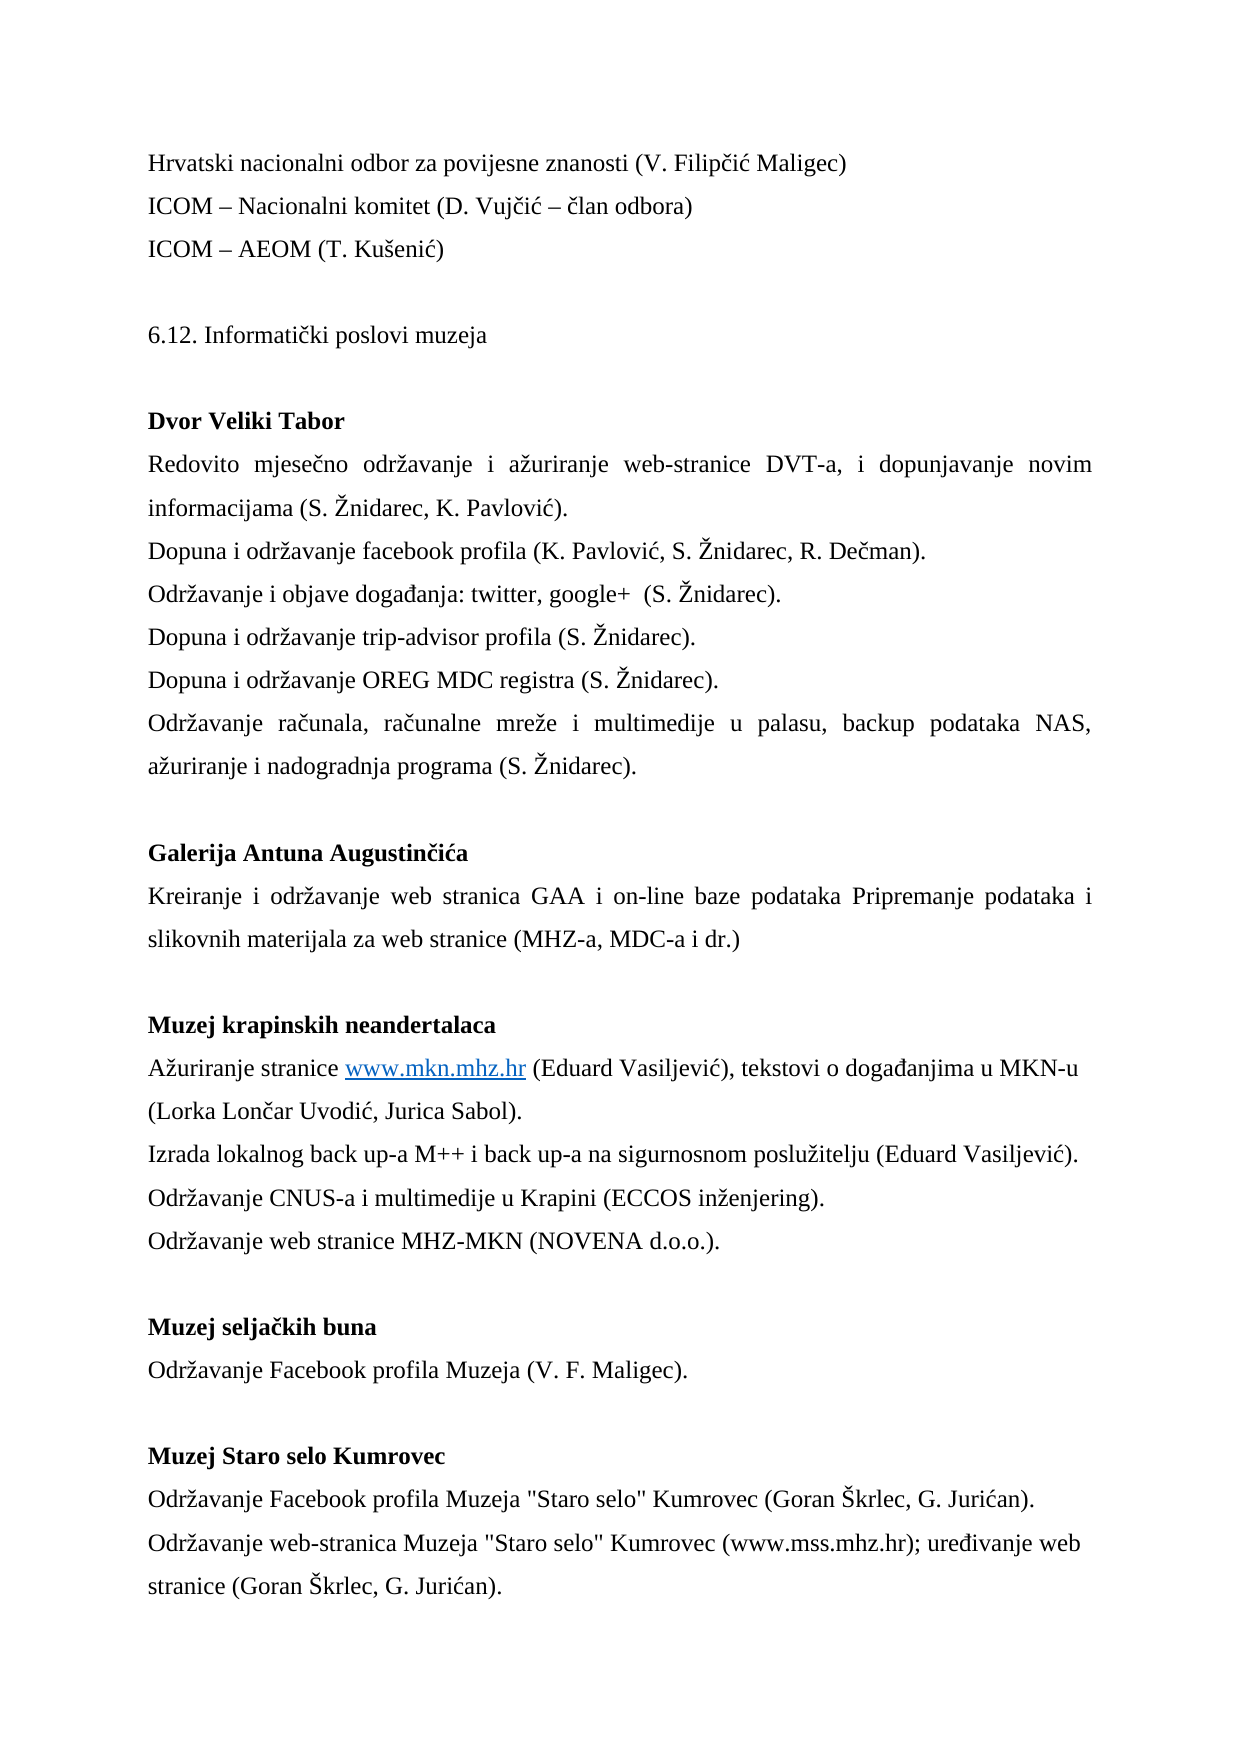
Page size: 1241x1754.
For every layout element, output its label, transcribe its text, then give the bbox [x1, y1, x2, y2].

text Kreiranje i održavanje web stranica GAA i on-line baze podataka Pripremanje podataka i slikovnih materijala za web stranice (MHZ-a, MDC-a i dr.) [148, 881, 1093, 953]
text Održavanje i objave događanja: twitter, google+ (S. Žnidarec). [148, 579, 1093, 608]
text ICOM – AEOM (T. Kušenić) [148, 234, 1093, 263]
text Muzej seljačkih buna [148, 1312, 1093, 1341]
text Hrvatski nacionalni odbor za povijesne znanosti (V. Filipčić Maligec) [148, 148, 1093, 176]
text Održavanje Facebook profila Muzeja (V. F. Maligec). [148, 1355, 1093, 1384]
text Muzej Staro selo Kumrovec [148, 1441, 1093, 1470]
text Redovito mjesečno održavanje i ažuriranje web-stranice DVT-a, i dopunjavanje novim informacijama (S. Žnidarec, K. Pavlović). [148, 449, 1093, 521]
text Dopuna i održavanje trip-advisor profila (S. Žnidarec). [148, 622, 1093, 651]
text Održavanje Facebook profila Muzeja "Staro selo" Kumrovec (Goran Škrlec, G. Jurićan). [148, 1484, 1093, 1513]
text Održavanje web stranice MHZ-MKN (NOVENA d.o.o.). [148, 1226, 1093, 1254]
text Održavanje web-stranica Muzeja "Staro selo" Kumrovec (www.mss.mhz.hr); uređivanje web stranice (Goran Škrlec, G. Jurićan). [148, 1528, 1093, 1599]
text Ažuriranje stranice www.mkn.mhz.hr (Eduard Vasiljević), tekstovi o događanjima u MKN-u (Lorka Lončar Uvodić, Jurica Sabol). [148, 1053, 1093, 1125]
text Muzej krapinskih neandertalaca [148, 1010, 1093, 1039]
text Dopuna i održavanje OREG MDC registra (S. Žnidarec). [148, 665, 1093, 694]
text Održavanje CNUS-a i multimedije u Krapini (ECCOS inženjering). [148, 1183, 1093, 1211]
text Dvor Veliki Tabor [148, 406, 1093, 435]
text ICOM – Nacionalni komitet (D. Vujčić – član odbora) [148, 191, 1093, 219]
text Izrada lokalnog back up-a M++ i back up-a na sigurnosnom poslužitelju (Eduard Vasiljević). [148, 1139, 1093, 1168]
text Galerija Antuna Augustinčića [148, 838, 1093, 866]
text 6.12. Informatički poslovi muzeja [148, 320, 1093, 349]
text Održavanje računala, računalne mreže i multimedije u palasu, backup podataka NAS, ažuriranje i nadogradnja programa (S. Žnidarec). [148, 708, 1093, 780]
text Dopuna i održavanje facebook profila (K. Pavlović, S. Žnidarec, R. Dečman). [148, 536, 1093, 564]
